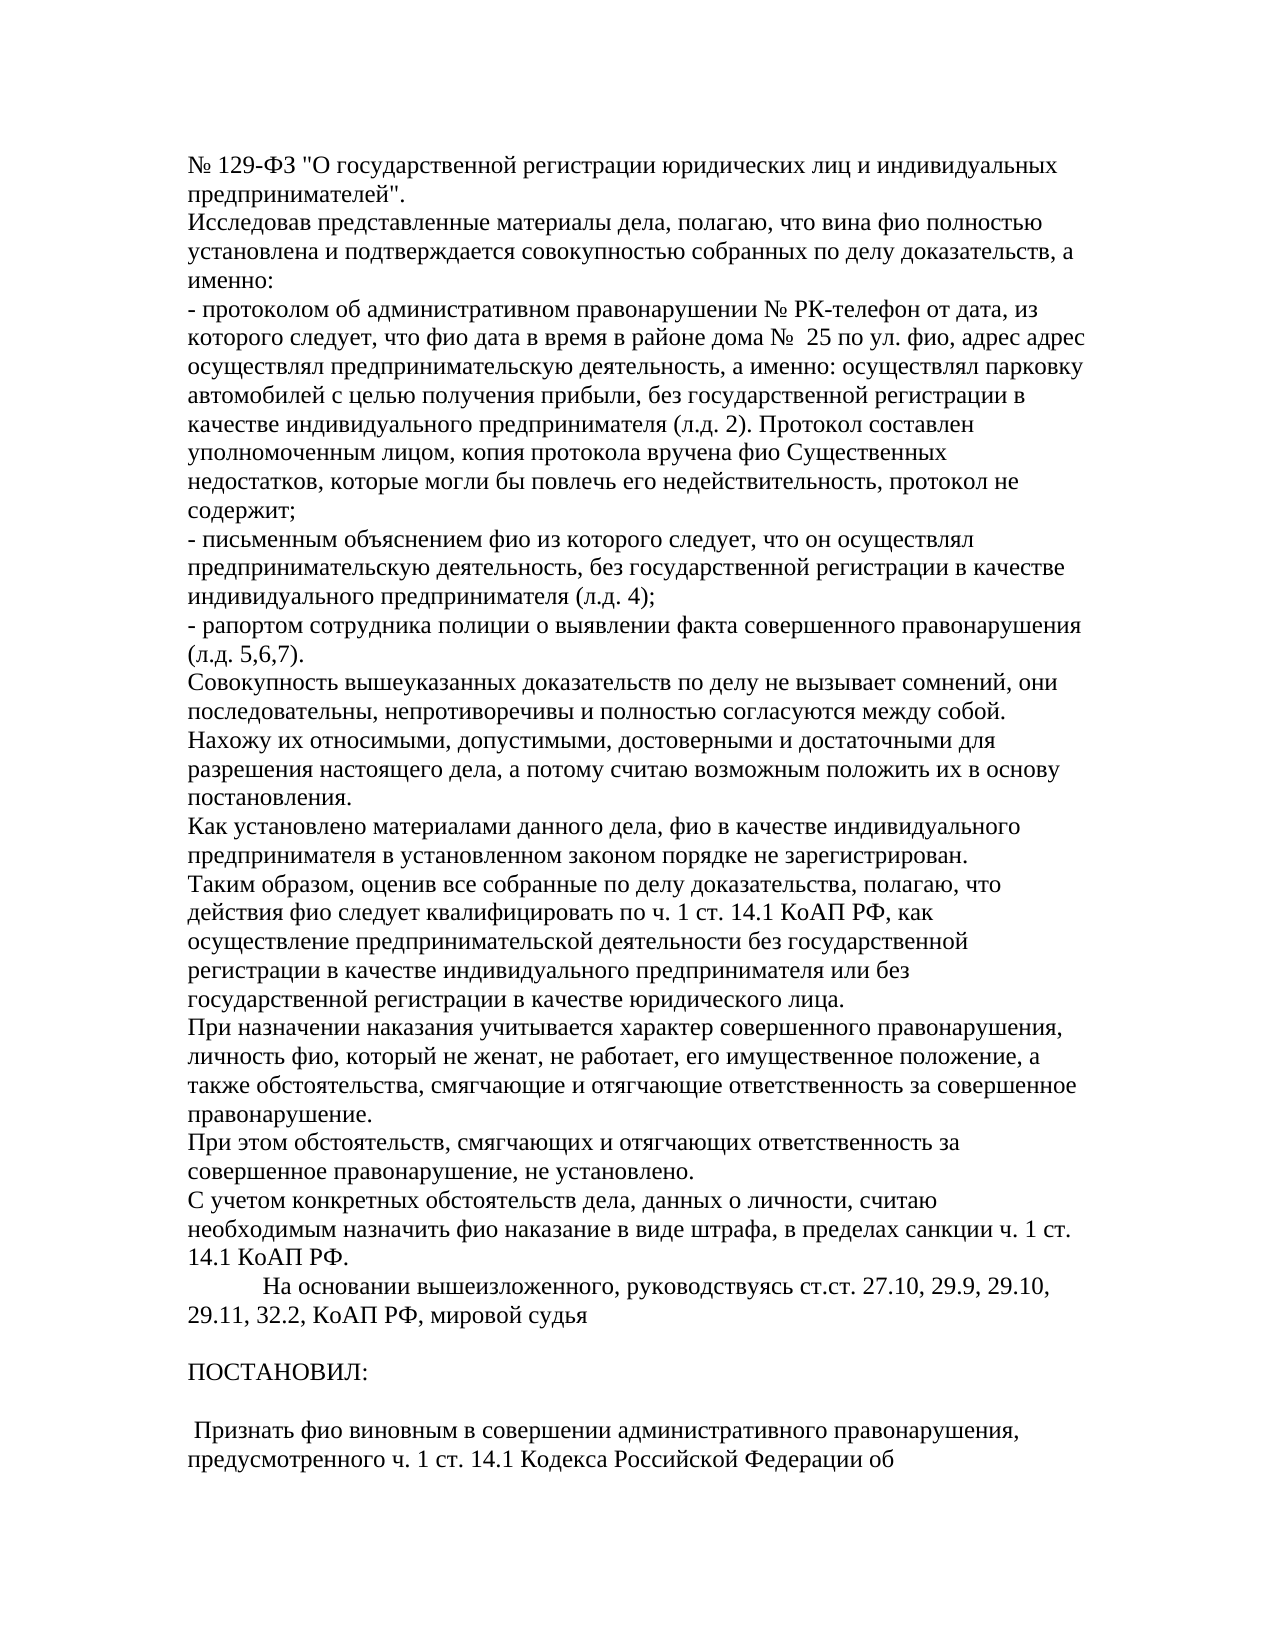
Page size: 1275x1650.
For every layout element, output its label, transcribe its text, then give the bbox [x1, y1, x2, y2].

text Совокупность вышеуказанных доказательств по делу не вызывает сомнений, они последовательны, непротиворечивы и полностью согласуются между собой. Нахожу их относимыми, допустимыми, достоверными и достаточными для разрешения настоящего дела, а потому считаю возможным положить их в основу постановления. [187, 667, 1087, 811]
text На основании вышеизложенного, руководствуясь ст.ст. 27.10, 29.9, 29.10, 29.11, 32.2, КоАП РФ, мировой судья [187, 1271, 1087, 1329]
text - рапортом сотрудника полиции о выявлении факта совершенного правонарушения (л.д. 5,6,7). [187, 610, 1087, 667]
text ПОСТАНОВИЛ: [187, 1357, 1087, 1386]
text - протоколом об административном правонарушении № РК-телефон от дата, из которого следует, что фио дата в время в районе дома № 25 по ул. фио, адрес адрес осуществлял предпринимательскую деятельность, а именно: осуществлял парковку автомобилей с целью получения прибыли, без государственной регистрации в качестве индивидуального предпринимателя (л.д. 2). Протокол составлен уполномоченным лицом, копия протокола вручена фио Существенных недостатков, которые могли бы повлечь его недействительность, протокол не содержит; [187, 294, 1087, 524]
text - письменным объяснением фио из которого следует, что он осуществлял предпринимательскую деятельность, без государственной регистрации в качестве индивидуального предпринимателя (л.д. 4); [187, 524, 1087, 610]
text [187, 1415, 1087, 1472]
text При этом обстоятельств, смягчающих и отягчающих ответственность за совершенное правонарушение, не установлено. [187, 1127, 1087, 1185]
text Исследовав представленные материалы дела, полагаю, что вина фио полностью установлена и подтверждается совокупностью собранных по делу доказательств, а именно: [187, 207, 1087, 294]
text При назначении наказания учитывается характер совершенного правонарушения, личность фио, который не женат, не работает, его имущественное положение, а также обстоятельства, смягчающие и отягчающие ответственность за совершенное правонарушение. [187, 1012, 1087, 1127]
text Таким образом, оценив все собранные по делу доказательства, полагаю, что действия фио следует квалифицировать по ч. 1 ст. 14.1 КоАП РФ, как осуществление предпринимательской деятельности без государственной регистрации в качестве индивидуального предпринимателя или без государственной регистрации в качестве юридического лица. [187, 869, 1087, 1012]
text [187, 150, 1087, 207]
text С учетом конкретных обстоятельств дела, данных о личности, считаю необходимым назначить фио наказание в виде штрафа, в пределах санкции ч. 1 ст. 14.1 КоАП РФ. [187, 1185, 1087, 1271]
text Как установлено материалами данного дела, фио в качестве индивидуального предпринимателя в установленном законом порядке не зарегистрирован. [187, 811, 1087, 869]
